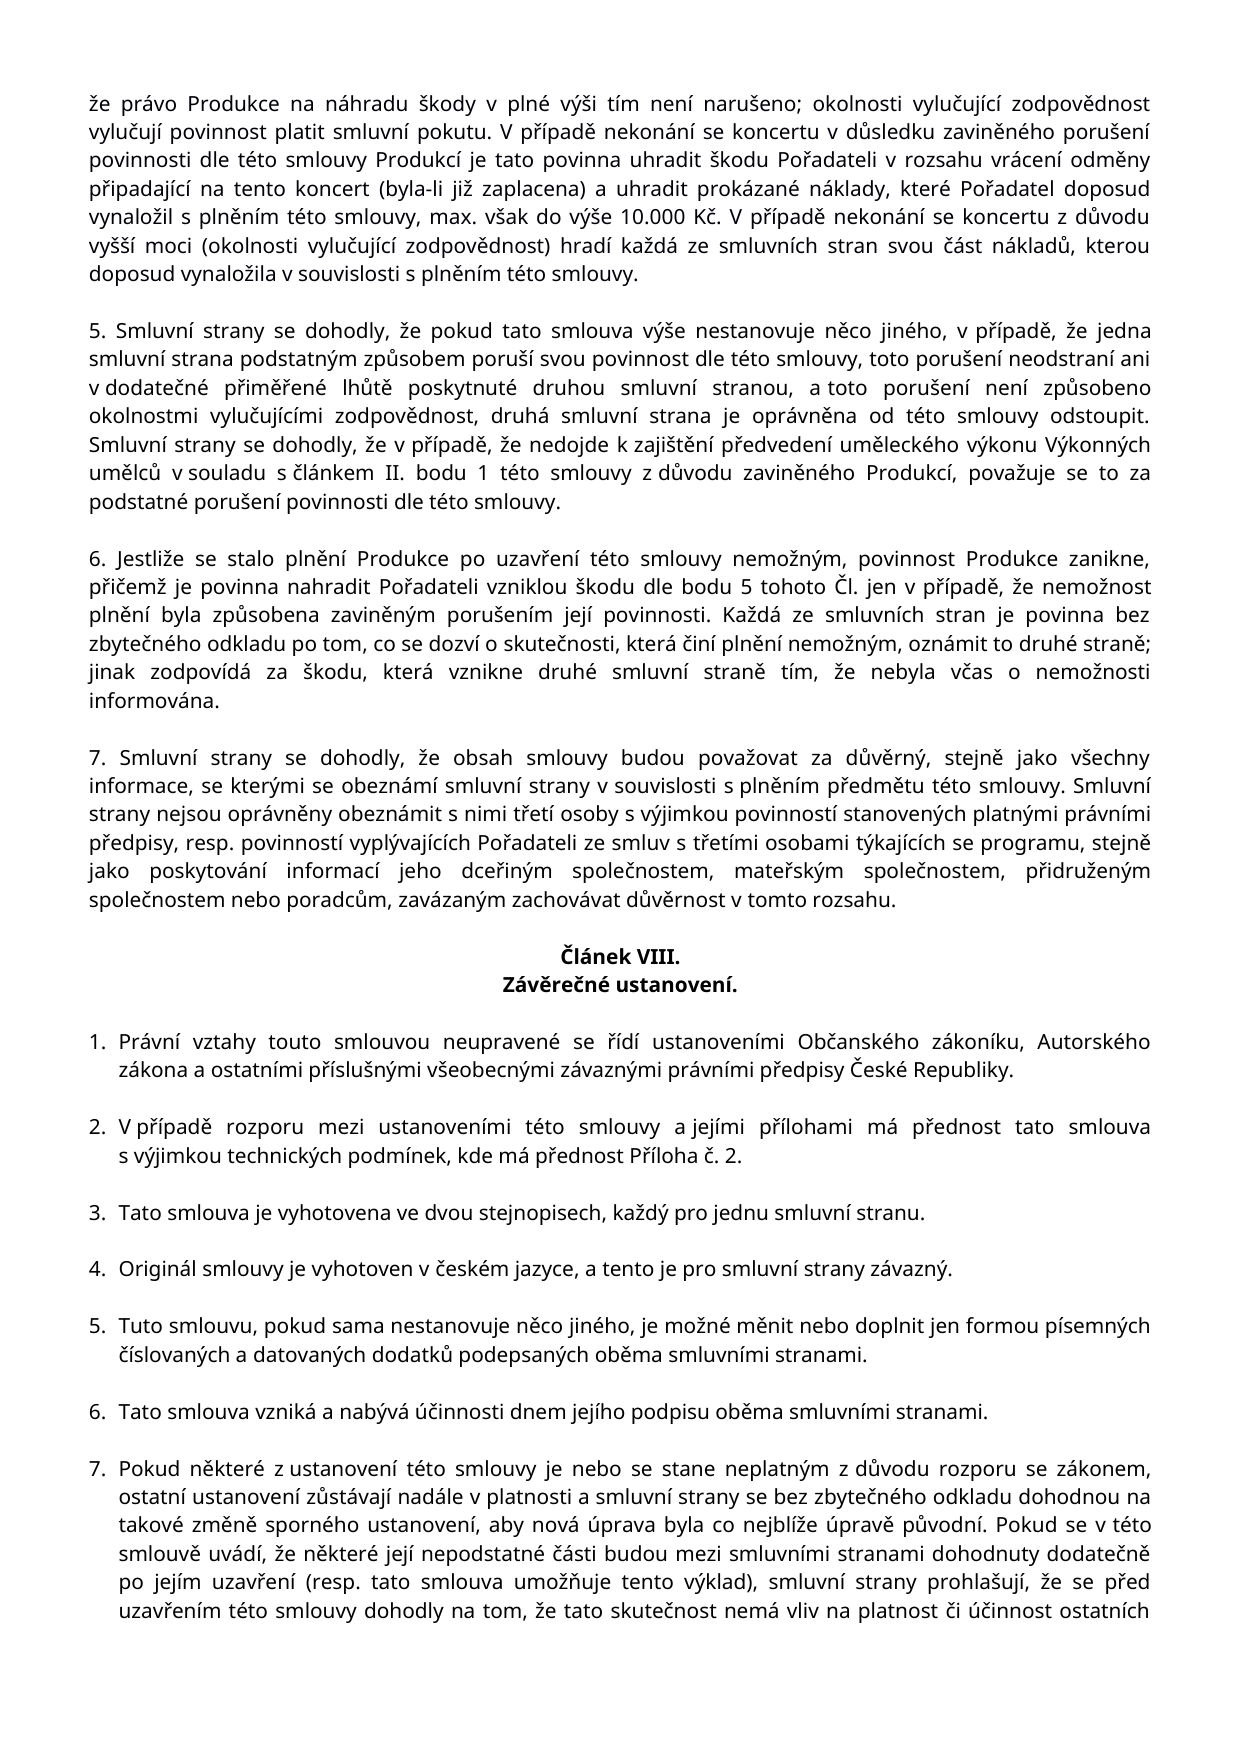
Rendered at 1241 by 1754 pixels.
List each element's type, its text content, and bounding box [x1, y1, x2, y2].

text Článek VIII. [89, 942, 1152, 970]
text 5. Smluvní strany se dohodly, že pokud tato smlouva výše nestanovuje něco jiného, v případě, že jedna smluvní strana podstatným způsobem poruší svou povinnost dle této smlouvy, toto porušení neodstraní ani v dodatečné přiměřené lhůtě poskytnuté druhou smluvní stranou, a toto porušení není způsobeno okolnostmi vylučujícími zodpovědnost, druhá smluvní strana je oprávněna od této smlouvy odstoupit. Smluvní strany se dohodly, že v případě, že nedojde k zajištění předvedení uměleckého výkonu Výkonných umělců v souladu s článkem II. bodu 1 této smlouvy z důvodu zaviněného Produkcí, považuje se to za podstatné porušení povinnosti dle této smlouvy. [89, 316, 1152, 515]
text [89, 89, 1152, 288]
list V případě rozporu mezi ustanoveními této smlouvy a jejími přílohami má přednost tato smlouva s výjimkou technických podmínek, kde má přednost Příloha č. 2. [89, 1112, 1152, 1169]
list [89, 1454, 1152, 1624]
text Závěrečné ustanovení. [89, 970, 1152, 999]
list Právní vztahy touto smlouvou neupravené se řídí ustanoveními Občanského zákoníku, Autorského zákona a ostatními příslušnými všeobecnými závaznými právními předpisy České Republiky. [89, 1027, 1152, 1084]
list Tato smlouva vzniká a nabývá účinnosti dnem jejího podpisu oběma smluvními stranami. [89, 1397, 1152, 1425]
text 6. Jestliže se stalo plnění Produkce po uzavření této smlouvy nemožným, povinnost Produkce zanikne, přičemž je povinna nahradit Pořadateli vzniklou škodu dle bodu 5 tohoto Čl. jen v případě, že nemožnost plnění byla způsobena zaviněným porušením její povinnosti. Každá ze smluvních stran je povinna bez zbytečného odkladu po tom, co se dozví o skutečnosti, která činí plnění nemožným, oznámit to druhé straně; jinak zodpovídá za škodu, která vznikne druhé smluvní straně tím, že nebyla včas o nemožnosti informována. [89, 544, 1152, 714]
text 7. Smluvní strany se dohodly, že obsah smlouvy budou považovat za důvěrný, stejně jako všechny informace, se kterými se obeznámí smluvní strany v souvislosti s plněním předmětu této smlouvy. Smluvní strany nejsou oprávněny obeznámit s nimi třetí osoby s výjimkou povinností stanovených platnými právními předpisy, resp. povinností vyplývajících Pořadateli ze smluv s třetími osobami týkajících se programu, stejně jako poskytování informací jeho dceřiným společnostem, mateřským společnostem, přidruženým společnostem nebo poradcům, zavázaným zachovávat důvěrnost v tomto rozsahu. [89, 743, 1152, 913]
list Tato smlouva je vyhotovena ve dvou stejnopisech, každý pro jednu smluvní stranu. [89, 1198, 1152, 1226]
list Tuto smlouvu, pokud sama nestanovuje něco jiného, je možné měnit nebo doplnit jen formou písemných číslovaných a datovaných dodatků podepsaných oběma smluvními stranami. [89, 1311, 1152, 1368]
list Originál smlouvy je vyhotoven v českém jazyce, a tento je pro smluvní strany závazný. [89, 1254, 1152, 1283]
